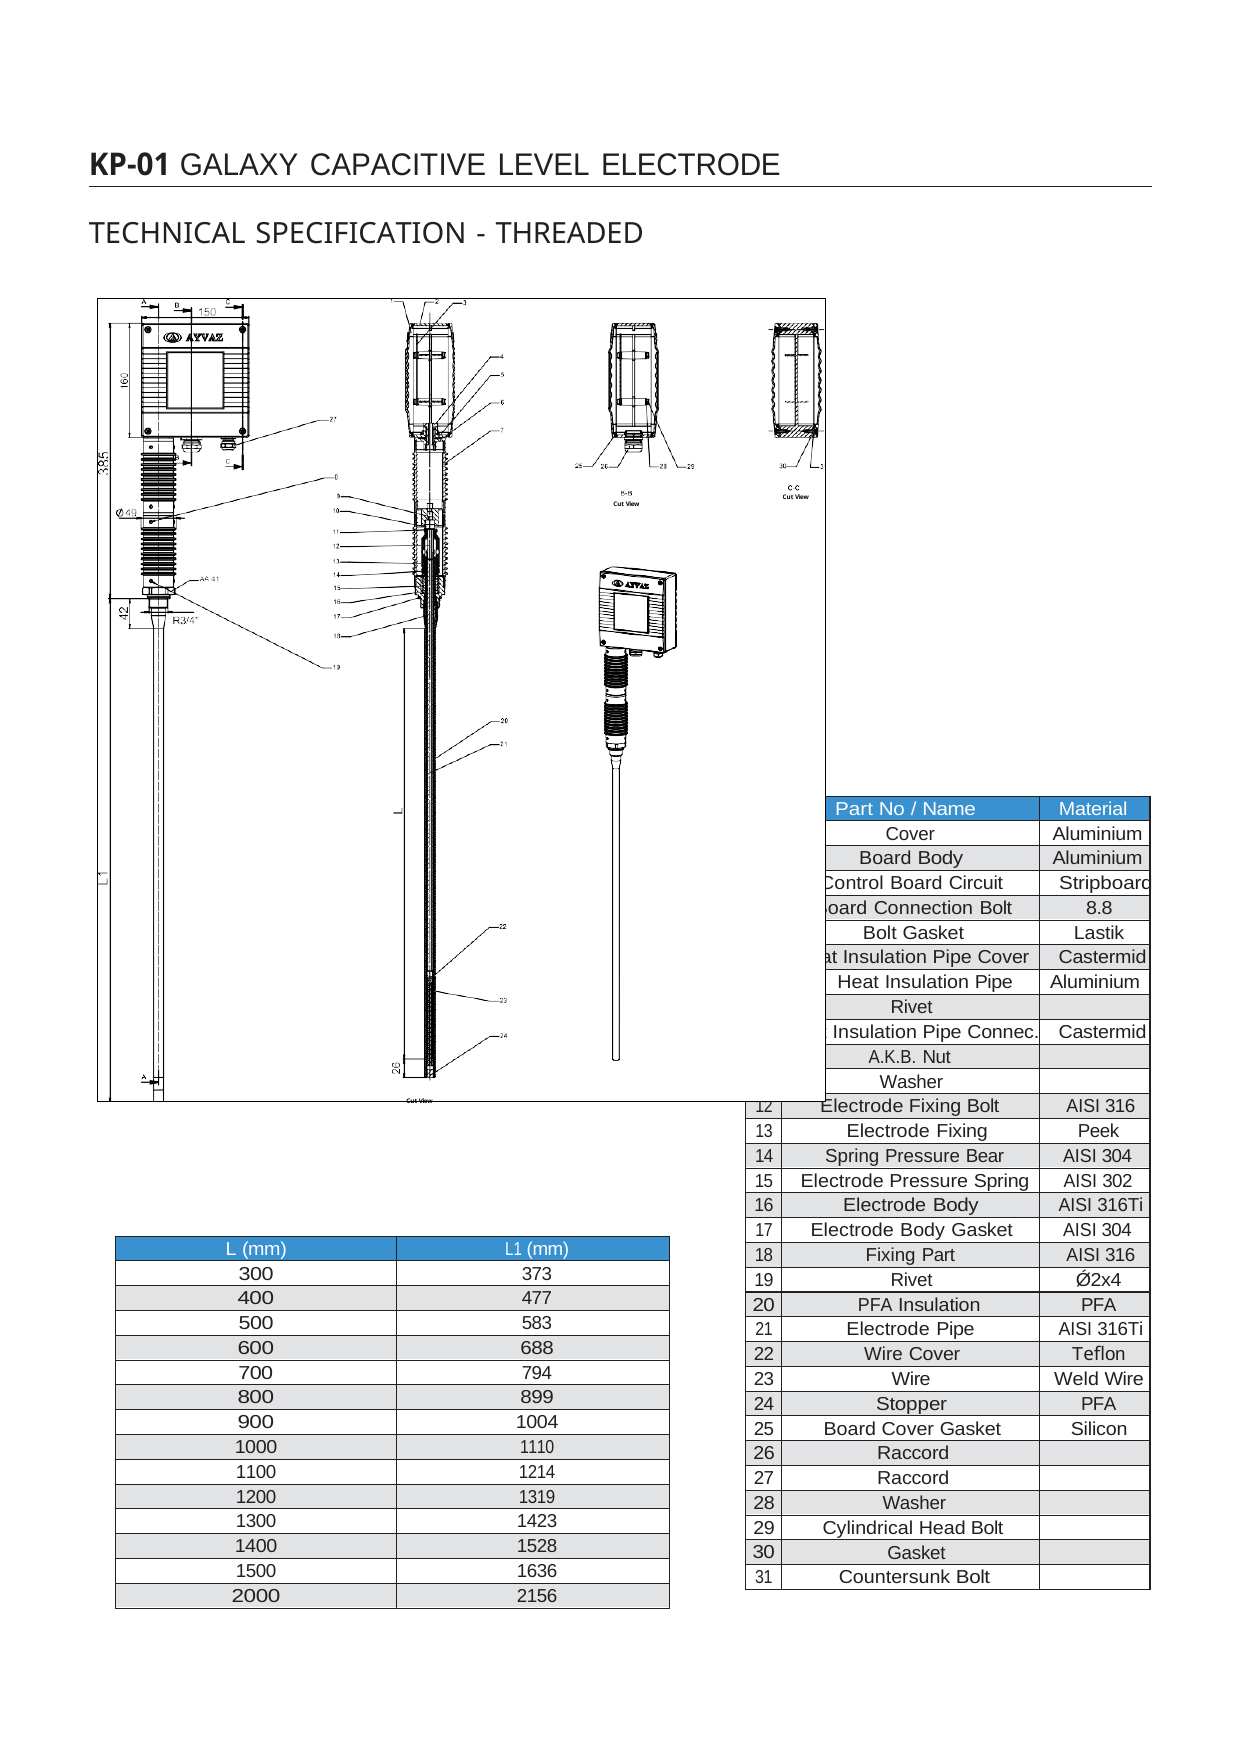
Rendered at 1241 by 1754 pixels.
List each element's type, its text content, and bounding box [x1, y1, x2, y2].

picture [98, 299, 825, 1101]
text TECHNICAL SPECIFICATION - THREADED [88, 212, 1240, 252]
